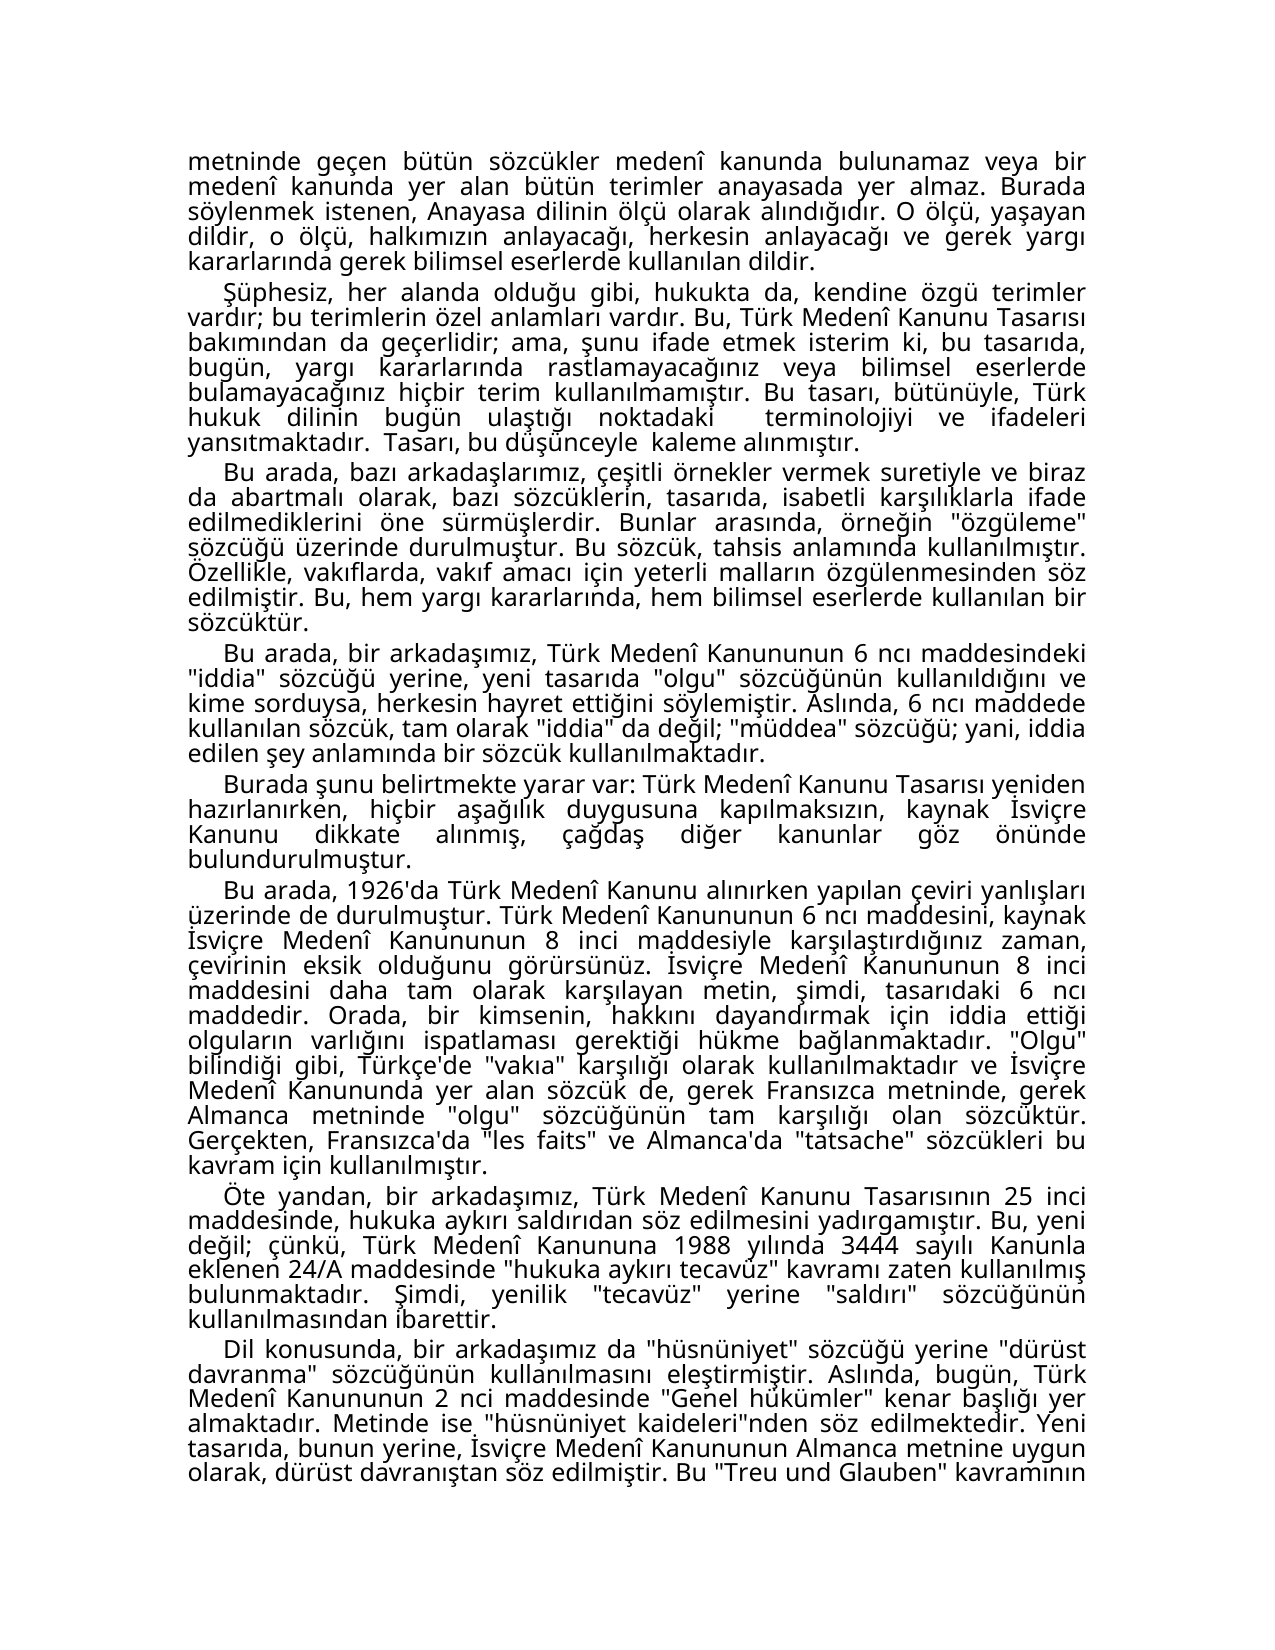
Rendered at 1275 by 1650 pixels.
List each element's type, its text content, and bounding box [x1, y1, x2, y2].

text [187, 150, 1087, 275]
text Bu arada, bir arkadaşımız, Türk Medenî Kanununun 6 ncı maddesindeki "iddia" sözcüğü yerine, yeni tasarıda "olgu" sözcüğünün kullanıldığını ve kime sorduysa, herkesin hayret ettiğini söylemiştir. Aslında, 6 ncı maddede kullanılan sözcük, tam olarak "iddia" da değil; "müddea" sözcüğü; yani, iddia edilen şey anlamında bir sözcük kullanılmaktadır. [187, 643, 1087, 768]
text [187, 1339, 1087, 1487]
text Öte yandan, bir arkadaşımız, Türk Medenî Kanunu Tasarısının 25 inci maddesinde, hukuka aykırı saldırıdan söz edilmesini yadırgamıştır. Bu, yeni değil; çünkü, Türk Medenî Kanununa 1988 yılında 3444 sayılı Kanunla eklenen 24/A maddesinde "hukuka aykırı tecavüz" kavramı zaten kullanılmış bulunmaktadır. Şimdi, yenilik "tecavüz" yerine "saldırı" sözcüğünün kullanılmasından ibarettir. [187, 1186, 1087, 1333]
text Burada şunu belirtmekte yarar var: Türk Medenî Kanunu Tasarısı yeniden hazırlanırken, hiçbir aşağılık duygusuna kapılmaksızın, kaynak İsviçre Kanunu dikkate alınmış, çağdaş diğer kanunlar göz önünde bulundurulmuştur. [187, 774, 1087, 874]
text Bu arada, 1926'da Türk Medenî Kanunu alınırken yapılan çeviri yanlışları üzerinde de durulmuştur. Türk Medenî Kanununun 6 ncı maddesini, kaynak İsviçre Medenî Kanununun 8 inci maddesiyle karşılaştırdığınız zaman, çevirinin eksik olduğunu görürsünüz. İsviçre Medenî Kanununun 8 inci maddesini daha tam olarak karşılayan metin, şimdi, tasarıdaki 6 ncı maddedir. Orada, bir kimsenin, hakkını dayandırmak için iddia ettiği olguların varlığını ispatlaması gerektiği hükme bağlanmaktadır. "Olgu" bilindiği gibi, Türkçe'de "vakıa" karşılığı olarak kullanılmaktadır ve İsviçre Medenî Kanununda yer alan sözcük de, gerek Fransızca metninde, gerek Almanca metninde "olgu" sözcüğünün tam karşılığı olan sözcüktür. Gerçekten, Fransızca'da "les faits" ve Almanca'da "tatsache" sözcükleri bu kavram için kullanılmıştır. [187, 880, 1087, 1180]
text Bu arada, bazı arkadaşlarımız, çeşitli örnekler vermek suretiyle ve biraz da abartmalı olarak, bazı sözcüklerin, tasarıda, isabetli karşılıklarla ifade edilmediklerini öne sürmüşlerdir. Bunlar arasında, örneğin "özgüleme" sözcüğü üzerinde durulmuştur. Bu sözcük, tahsis anlamında kullanılmıştır. Özellikle, vakıflarda, vakıf amacı için yeterli malların özgülenmesinden söz edilmiştir. Bu, hem yargı kararlarında, hem bilimsel eserlerde kullanılan bir sözcüktür. [187, 462, 1087, 637]
text Şüphesiz, her alanda olduğu gibi, hukukta da, kendine özgü terimler vardır; bu terimlerin özel anlamları vardır. Bu, Türk Medenî Kanunu Tasarısı bakımından da geçerlidir; ama, şunu ifade etmek isterim ki, bu tasarıda, bugün, yargı kararlarında rastlamayacağınız veya bilimsel eserlerde bulamayacağınız hiçbir terim kullanılmamıştır. Bu tasarı, bütünüyle, Türk hukuk dilinin bugün ulaştığı noktadaki terminolojiyi ve ifadeleri yansıtmaktadır. Tasarı, bu düşünceyle kaleme alınmıştır. [187, 281, 1087, 456]
